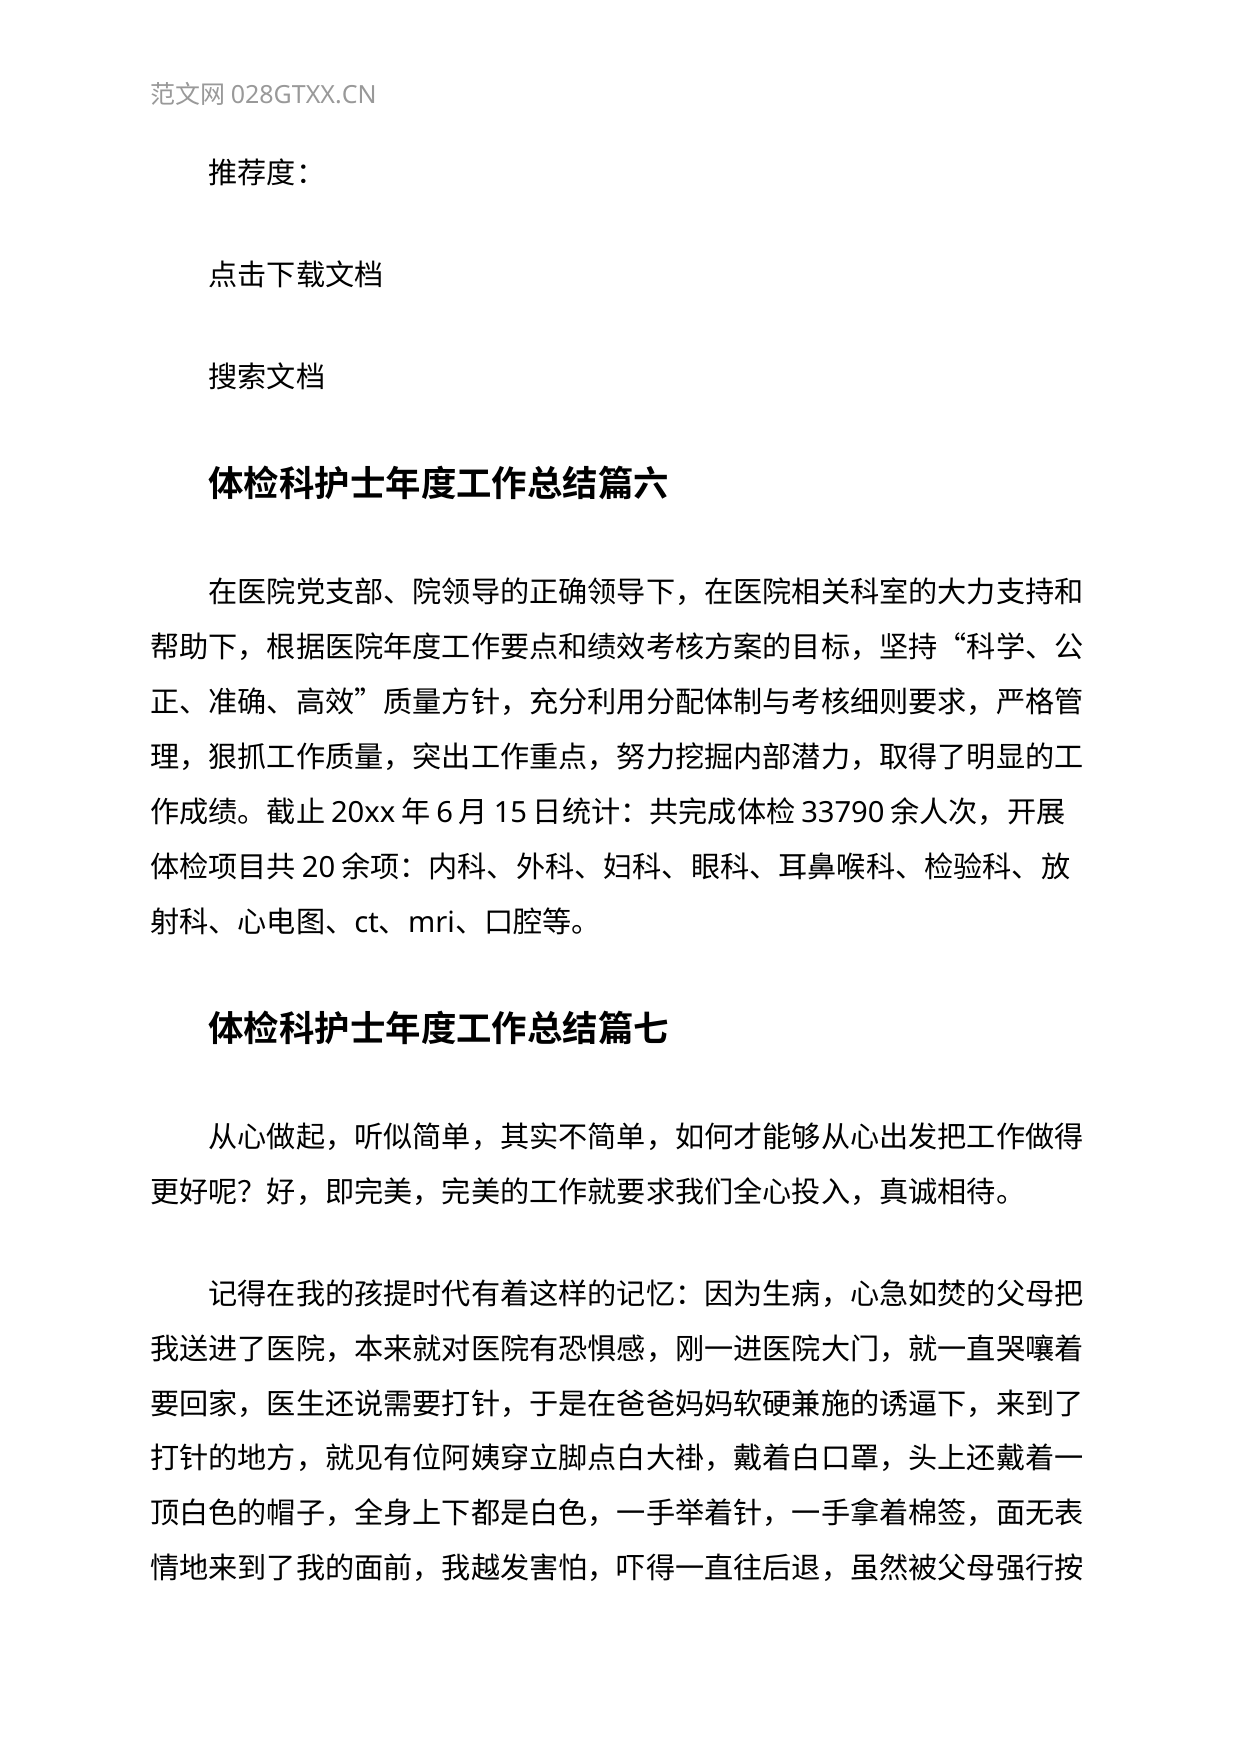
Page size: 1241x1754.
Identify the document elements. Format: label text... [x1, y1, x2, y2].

text 点击下载文档 [150, 252, 1090, 294]
text 从心做起，听似简单，其实不简单，如何才能够从心出发把工作做得更好呢？好，即完美，完美的工作就要求我们全心投入，真诚相待。 [150, 1114, 1090, 1211]
text 推荐度： [150, 150, 1090, 192]
text 体检科护士年度工作总结篇六 [150, 455, 1090, 507]
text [150, 1270, 1090, 1587]
text 搜索文档 [150, 353, 1090, 396]
text 在医院党支部、院领导的正确领导下，在医院相关科室的大力支持和帮助下，根据医院年度工作要点和绩效考核方案的目标，坚持“科学、公正、准确、高效”质量方针，充分利用分配体制与考核细则要求，严格管理，狠抓工作质量，突出工作重点，努力挖掘内部潜力，取得了明显的工作成绩。截止20xx年6月15日统计：共完成体检33790余人次，开展体检项目共20余项：内科、外科、妇科、眼科、耳鼻喉科、检验科、放射科、心电图、ct、mri、口腔等。 [150, 569, 1090, 941]
text 体检科护士年度工作总结篇七 [150, 1000, 1090, 1052]
